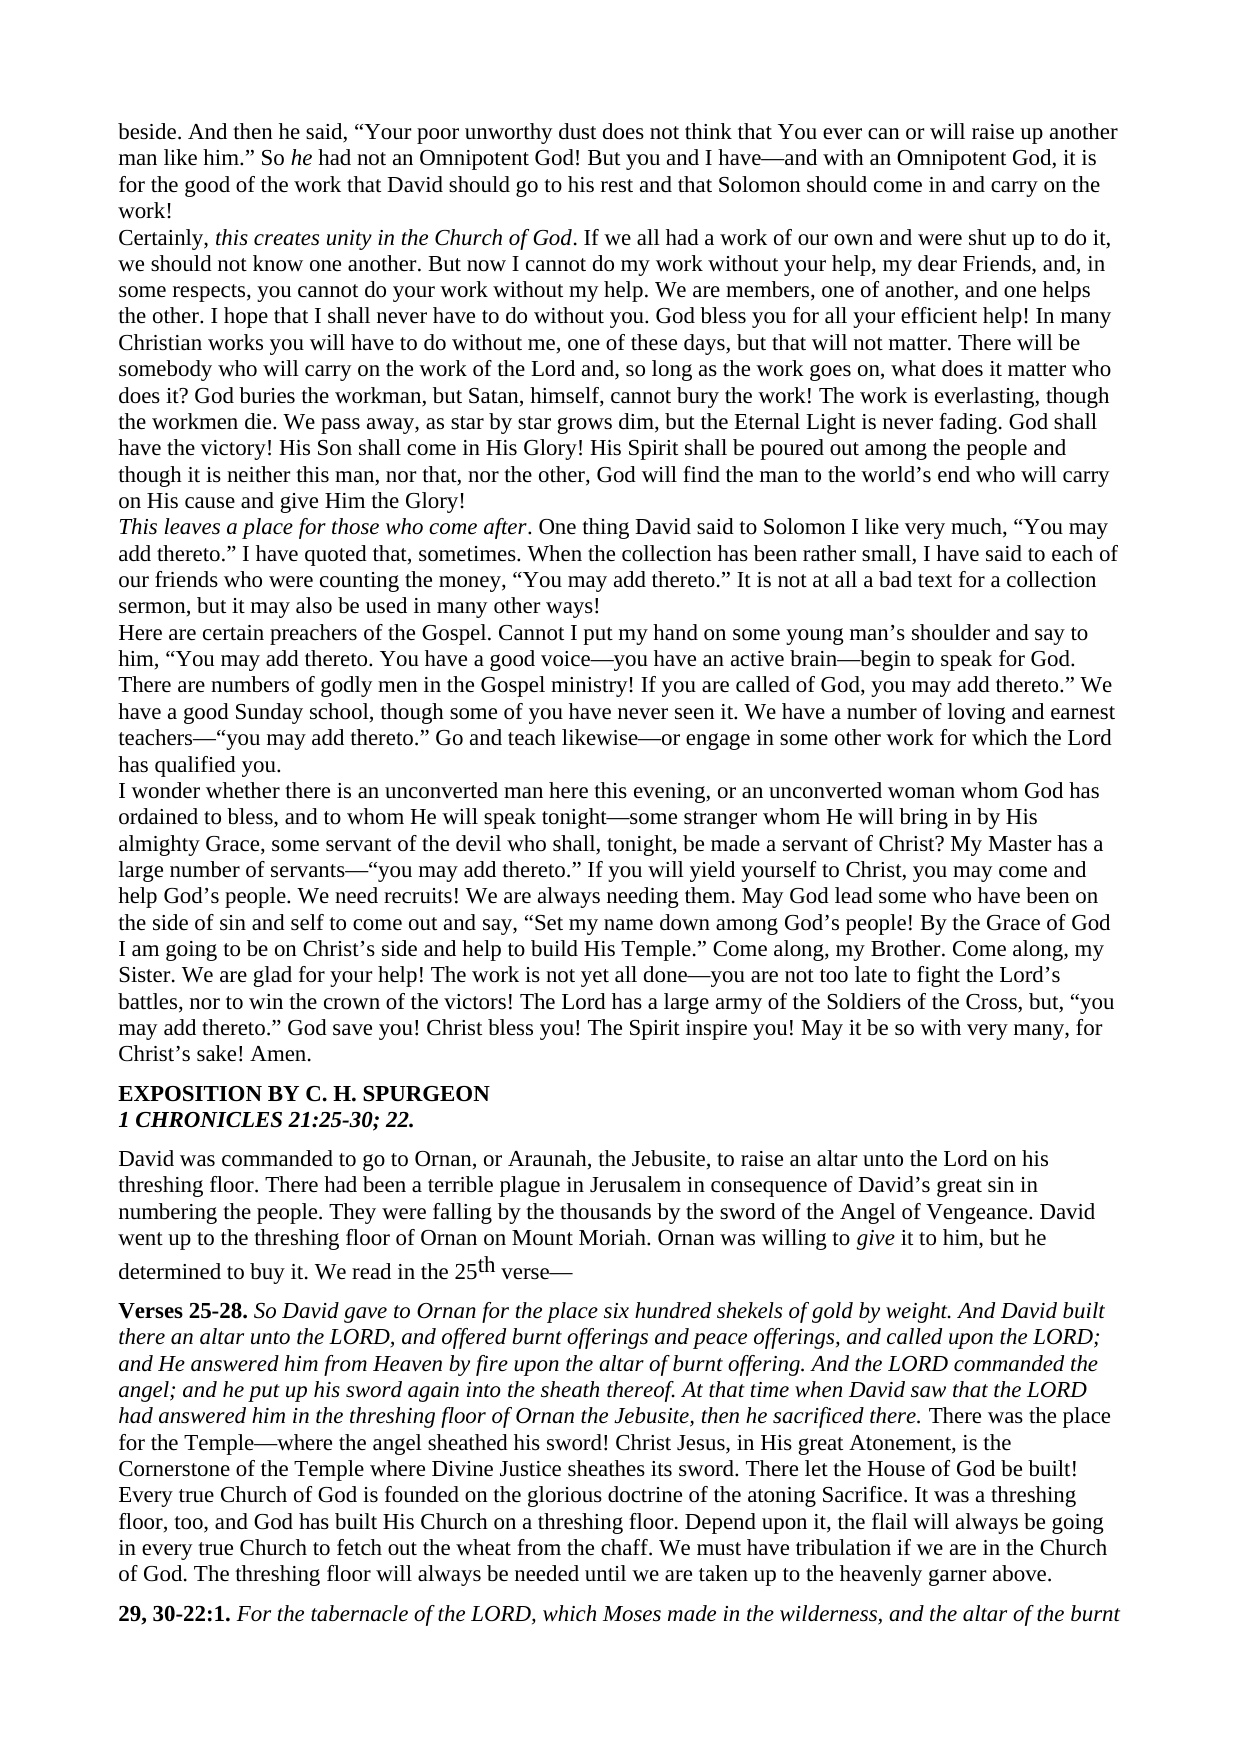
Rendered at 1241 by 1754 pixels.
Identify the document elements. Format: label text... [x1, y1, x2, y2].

text David was commanded to go to Ornan, or Araunah, the Jebusite, to raise an altar unto the Lord on his threshing floor. There had been a terrible plague in Jerusalem in consequence of David’s great sin in numbering the people. They were falling by the thousands by the sword of the Angel of Vengeance. David went up to the threshing floor of Ornan on Mount Moriah. Ornan was willing to give it to him, but he determined to buy it. We read in the 25th verse— [118, 1145, 1122, 1284]
text EXPOSITION BY C. H. SPURGEON 1 CHRONICLES 21:25-30; 22. [118, 1080, 1122, 1132]
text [118, 1599, 1122, 1626]
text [118, 118, 1122, 1067]
text Verses 25-28. So David gave to Ornan for the place six hundred shekels of gold by weight. And David built there an altar unto the LORD, and offered burnt offerings and peace offerings, and called upon the LORD; and He answered him from Heaven by fire upon the altar of burnt offering. And the LORD commanded the angel; and he put up his sword again into the sheath thereof. At that time when David saw that the LORD had answered him in the threshing floor of Ornan the Jebusite, then he sacrificed there. There was the place for the Temple—where the angel sheathed his sword! Christ Jesus, in His great Atonement, is the Cornerstone of the Temple where Divine Justice sheathes its sword. There let the House of God be built! Every true Church of God is founded on the glorious doctrine of the atoning Sacrifice. It was a threshing floor, too, and God has built His Church on a threshing floor. Depend upon it, the flail will always be going in every true Church to fetch out the wheat from the chaff. We must have tribulation if we are in the Church of God. The threshing floor will always be needed until we are taken up to the heavenly garner above. [118, 1297, 1122, 1587]
